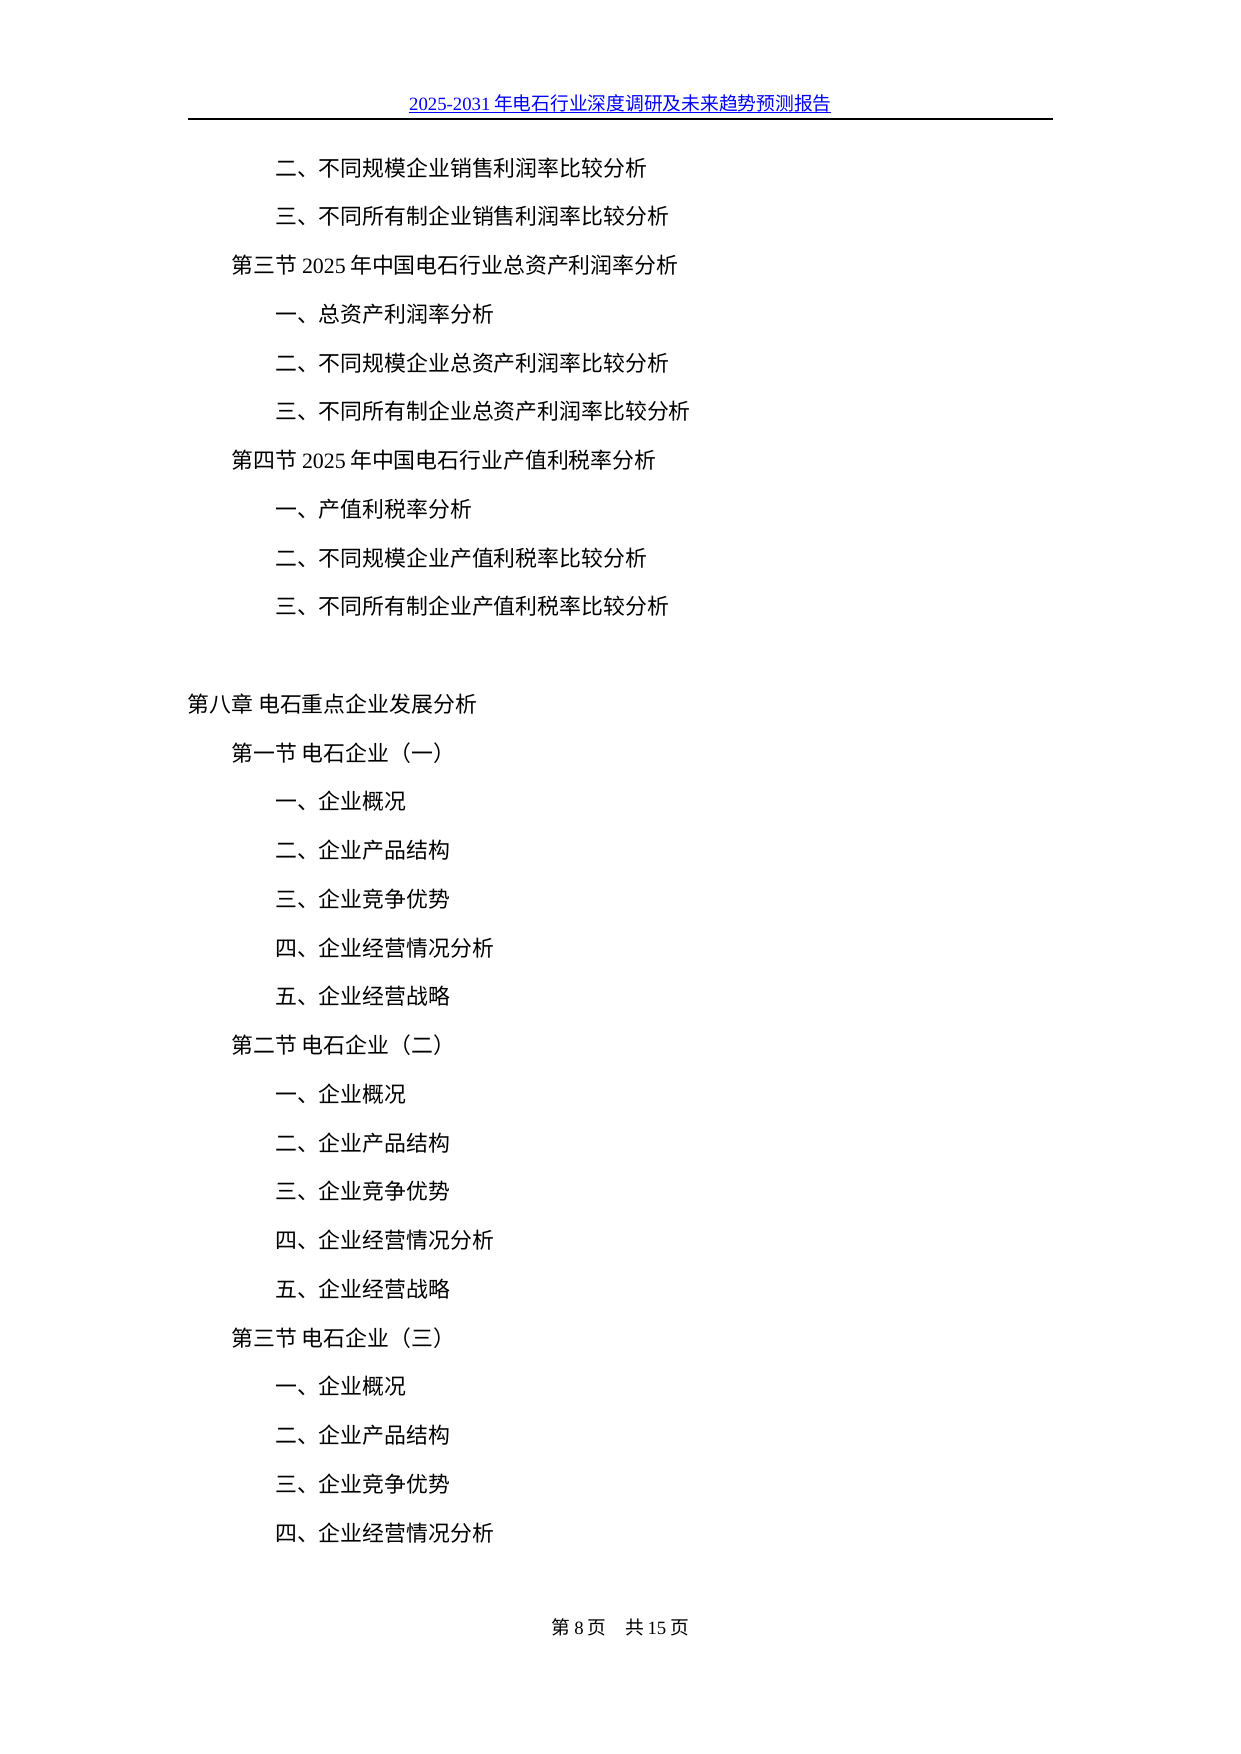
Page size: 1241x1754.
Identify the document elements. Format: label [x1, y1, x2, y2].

text [187, 150, 1053, 1548]
